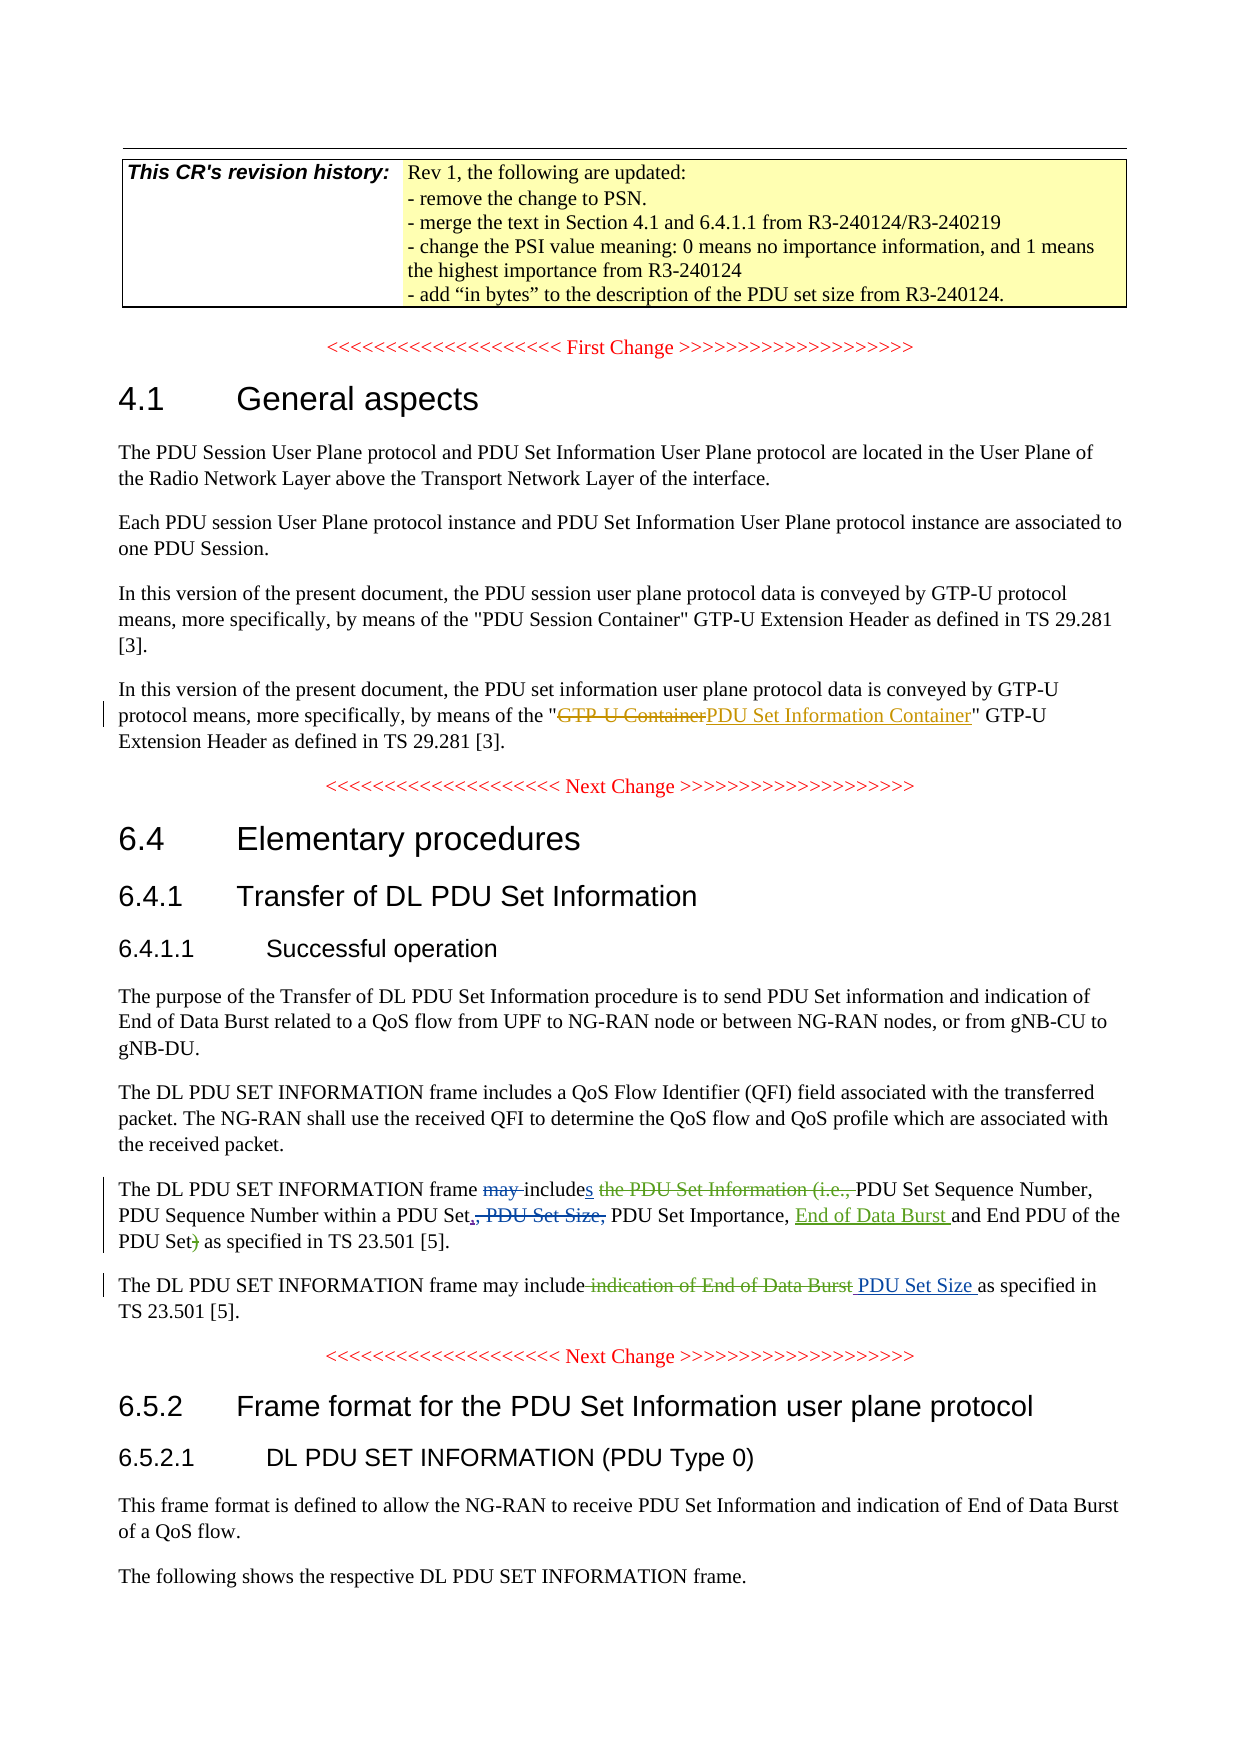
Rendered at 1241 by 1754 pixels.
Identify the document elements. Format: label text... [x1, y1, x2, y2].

text <<<<<<<<<<<<<<<<<<<< First Change >>>>>>>>>>>>>>>>>>>> [118, 335, 1122, 359]
table_cell This CR's revision history: [123, 160, 403, 306]
text In this version of the present document, the PDU session user plane protocol data is conveyed by GTP-U protocol means, more specifically, by means of the "PDU Session Container" GTP-U Extension Header as defined in TS 29.281 [3]. [118, 581, 1122, 657]
text <<<<<<<<<<<<<<<<<<<< Next Change >>>>>>>>>>>>>>>>>>>> [118, 1344, 1122, 1368]
text The DL PDU SET INFORMATION frame may includeas specified in TS 23.501 [5]. [118, 1273, 1122, 1323]
text This frame format is defined to allow the NG-RAN to receive PDU Set Information and indication of End of Data Burst of a QoS flow. [118, 1493, 1122, 1543]
subtitle 6.4.1.1 Successful operation [118, 934, 1122, 962]
subtitle 6.5.2 Frame format for the PDU Set Information user plane protocol [118, 1388, 1122, 1422]
subtitle 6.4 Elementary procedures [118, 819, 1122, 857]
text In this version of the present document, the PDU set information user plane protocol data is conveyed by GTP-U protocol means, more specifically, by means of the "" GTP-U Extension Header as defined in TS 29.281 [3]. [118, 677, 1122, 753]
table_cell [403, 149, 1127, 159]
text The PDU Session User Plane protocol and PDU Set Information User Plane protocol are located in the User Plane of the Radio Network Layer above the Transport Network Layer of the interface. [118, 439, 1122, 489]
subtitle 6.4.1 Transfer of DL PDU Set Information [118, 879, 1122, 912]
table_cell Rev 1, the following are updated: - remove the change to PSN. - merge the text in Section 4.1 and 6.4.1.1 from R3-240124/R3-240219 - change the PSI value meaning: 0 means no importance information, and 1 means the highest importance from R3-240124 - add “in bytes” to the description of the PDU set size from R3-240124. [403, 160, 1126, 306]
table_cell [123, 149, 403, 159]
text 4.1 General aspects [118, 379, 1122, 418]
text The following shows the respective DL PDU SET INFORMATION frame. [118, 1564, 1122, 1588]
text The purpose of the Transfer of DL PDU Set Information procedure is to send PDU Set information and indication of End of Data Burst related to a QoS flow from UPF to NG-RAN node or between NG-RAN nodes, or from gNB-CU to gNB-DU. [118, 983, 1122, 1059]
text Each PDU session User Plane protocol instance and PDU Set Information User Plane protocol instance are associated to one PDU Session. [118, 510, 1122, 560]
subtitle 6.5.2.1 DL PDU SET INFORMATION (PDU Type 0) [118, 1443, 1122, 1472]
text The DL PDU SET INFORMATION frame includes a QoS Flow Identifier (QFI) field associated with the transferred packet. The NG-RAN shall use the received QFI to determine the QoS flow and QoS profile which are associated with the received packet. [118, 1080, 1122, 1156]
text The DL PDU SET INFORMATION frame include PDU Set Sequence Number, PDU Sequence Number within a PDU Set PDU Set Importance, and End PDU of the PDU Set as specified in TS 23.501 [5]. [118, 1177, 1122, 1253]
text <<<<<<<<<<<<<<<<<<<< Next Change >>>>>>>>>>>>>>>>>>>> [118, 774, 1122, 798]
